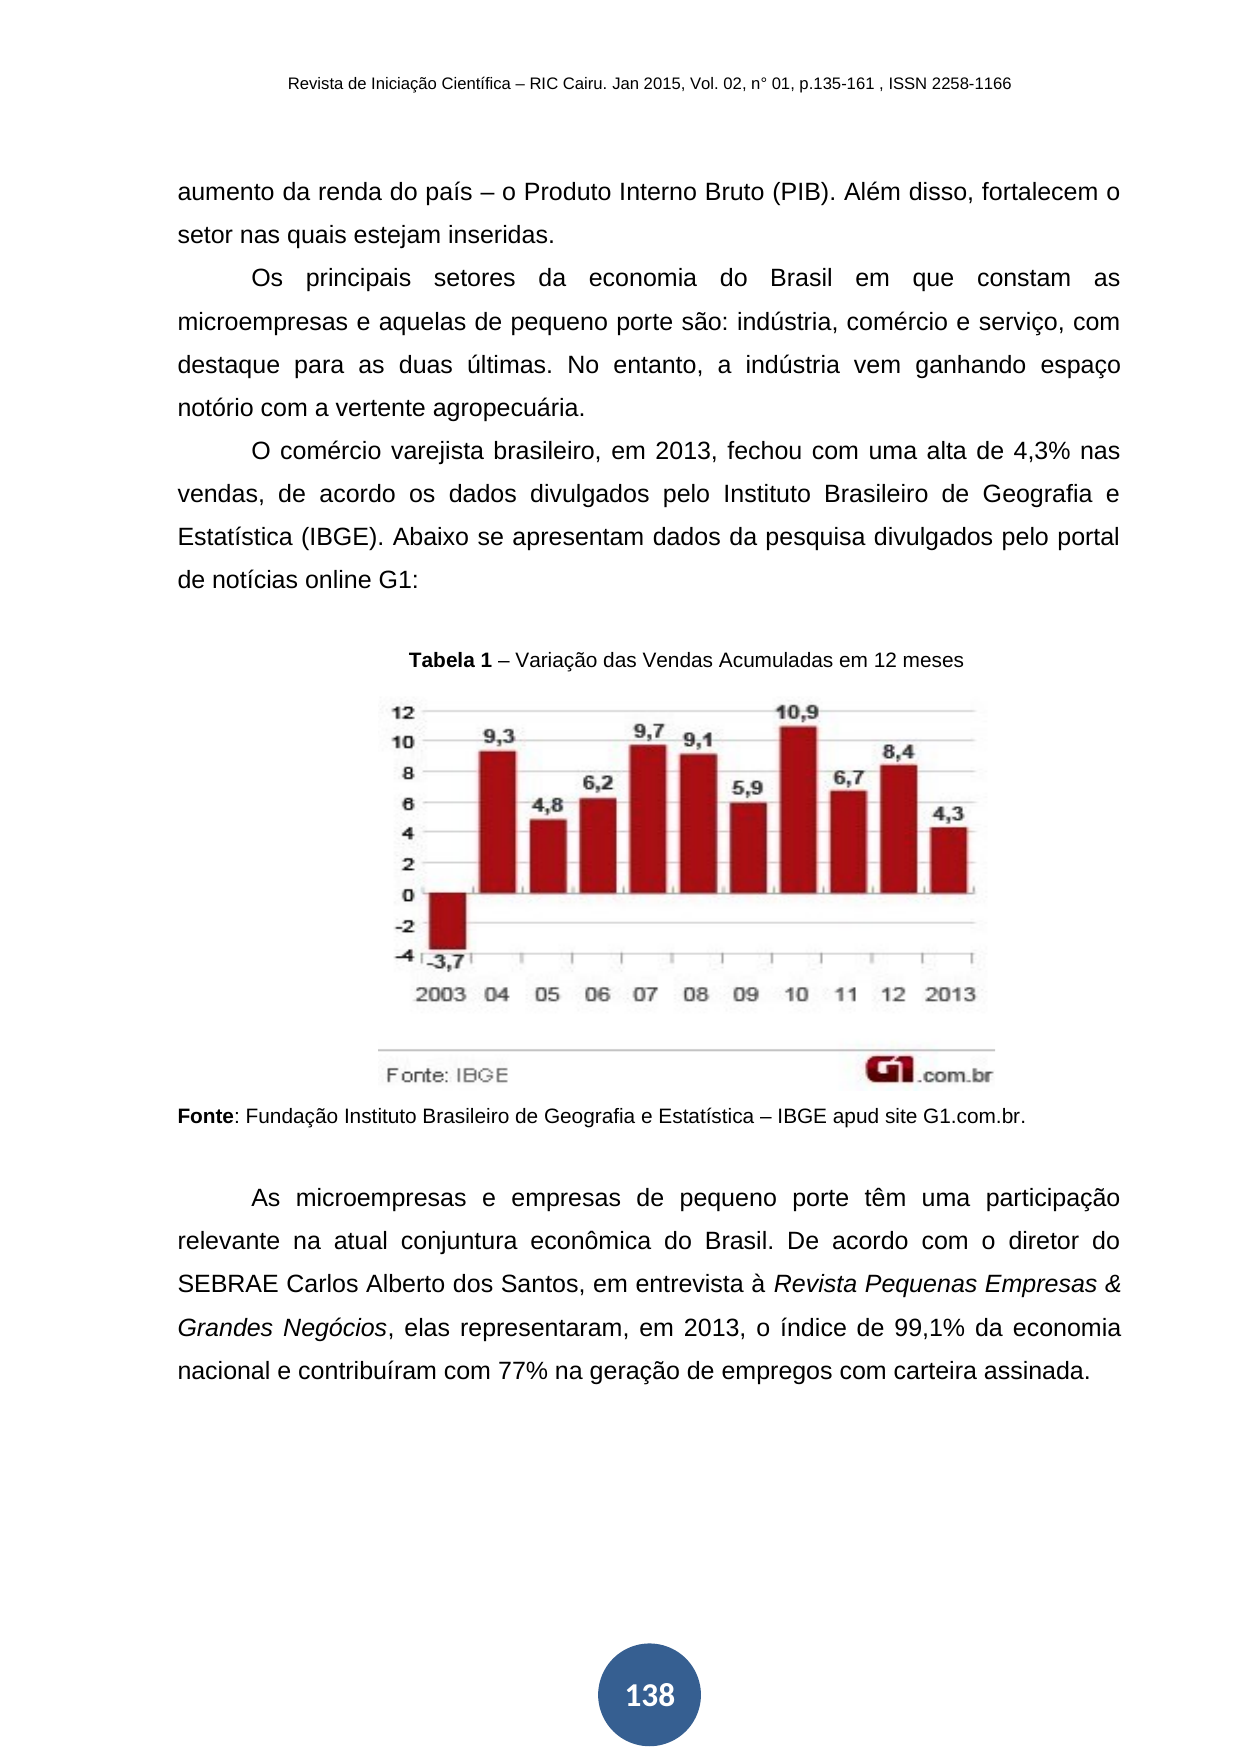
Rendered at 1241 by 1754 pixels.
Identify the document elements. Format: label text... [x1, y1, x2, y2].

text Os principais setores da economia do Brasil em que constam as microempresas e aquelas de pequeno porte são: indústria, comércio e serviço, com destaque para as duas últimas. No entanto, a indústria vem ganhando espaço notório com a vertente agropecuária. [177, 263, 1122, 422]
text Fonte: Fundação Instituto Brasileiro de Geografia e Estatística – IBGE apud site G1.com.br. [177, 1104, 1122, 1128]
text Tabela 1 – Variação das Vendas Acumuladas em 12 meses [177, 648, 1122, 672]
text As microempresas e empresas de pequeno porte têm uma participação relevante na atual conjuntura econômica do Brasil. De acordo com o diretor do SEBRAE Carlos Alberto dos Santos, em entrevista à Revista Pequenas Empresas & Grandes Negócios, elas representaram, em 2013, o índice de 99,1% da economia nacional e contribuíram com 77% na geração de empregos com carteira assinada. [177, 1183, 1122, 1384]
picture [378, 683, 996, 1091]
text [177, 177, 1122, 249]
text O comércio varejista brasileiro, em 2013, fechou com uma alta de 4,3% nas vendas, de acordo os dados divulgados pelo Instituto Brasileiro de Geografia e Estatística (IBGE). Abaixo se apresentam dados da pesquisa divulgados pelo portal de notícias online G1: [177, 436, 1122, 594]
